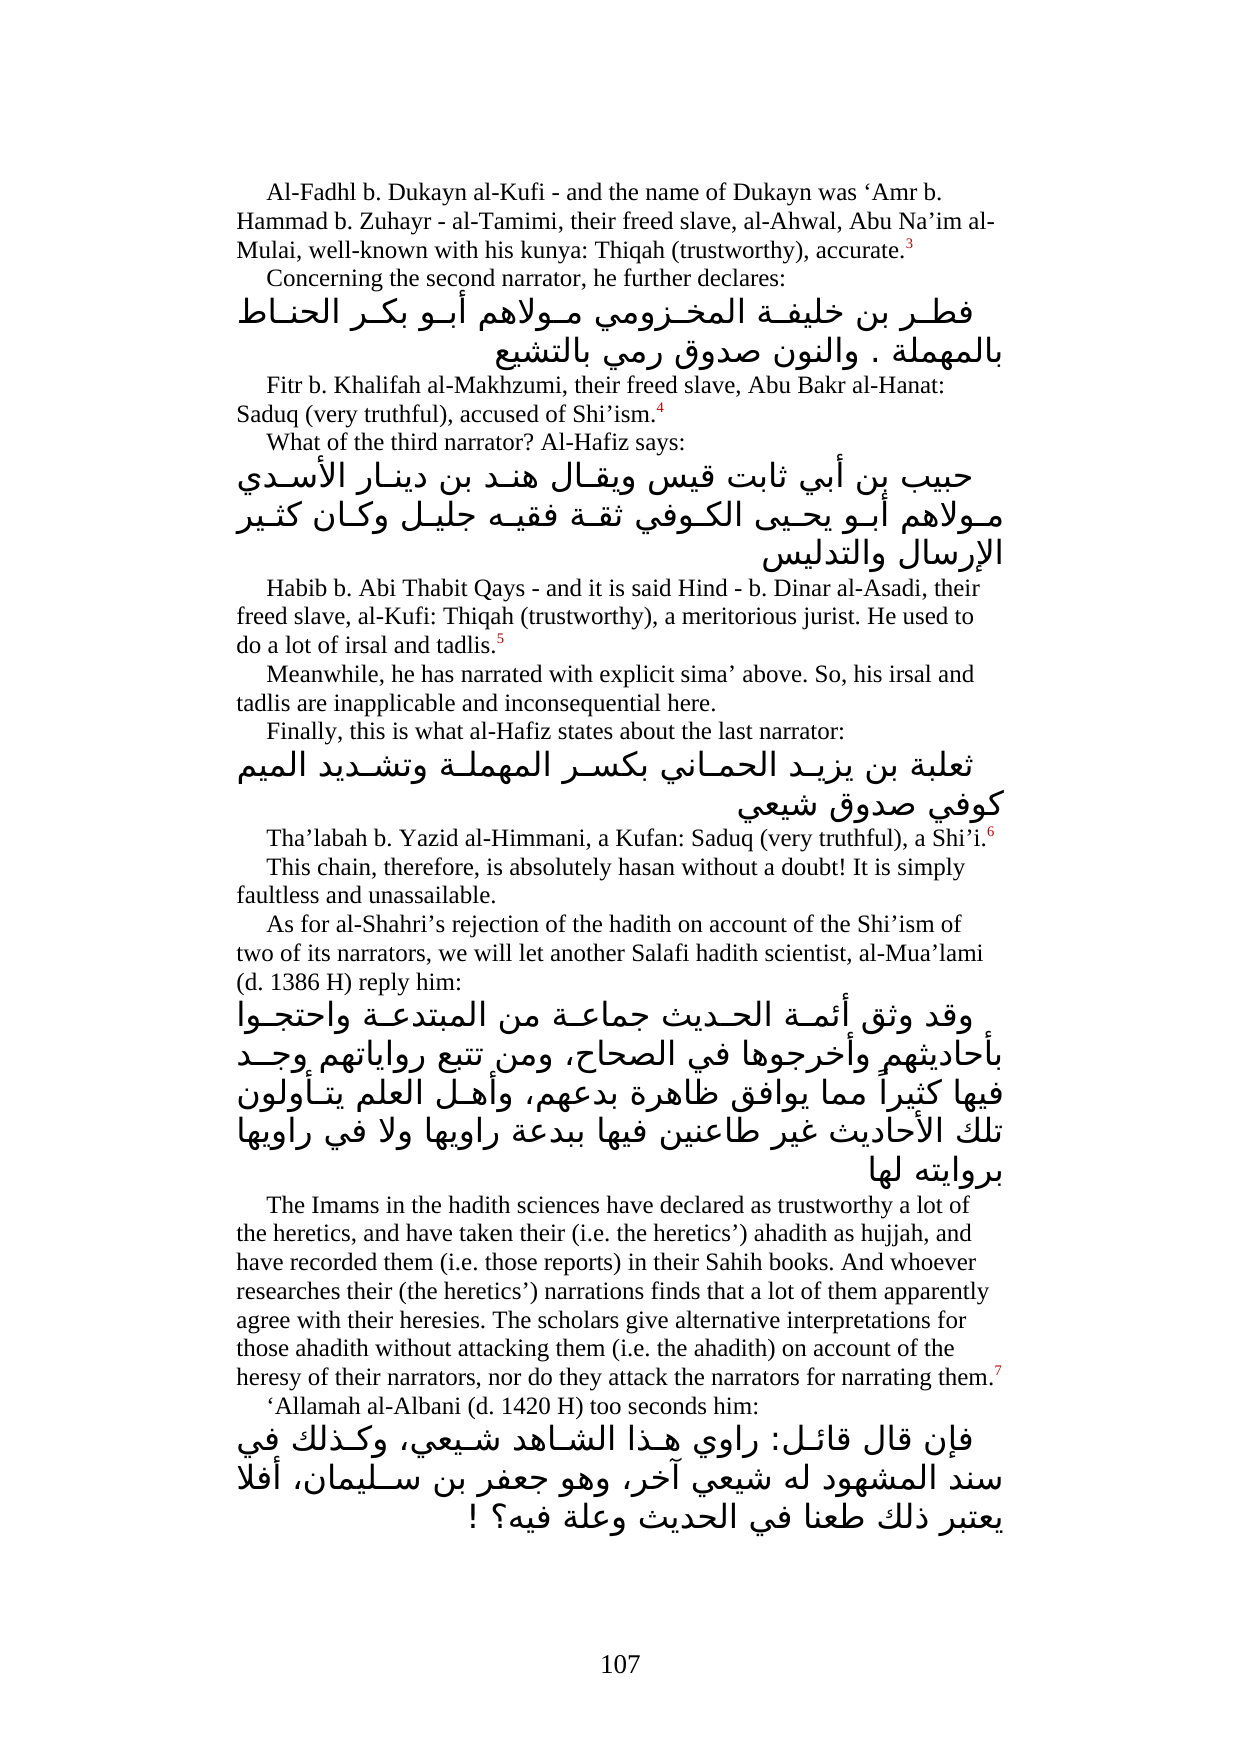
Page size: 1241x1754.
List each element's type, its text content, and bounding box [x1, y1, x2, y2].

text The Imams in the hadith sciences have declared as trustworthy a lot of the heretics, and have taken their (i.e. the heretics’) ahadith as hujjah, and have recorded them (i.e. those reports) in their Sahih books. And whoever researches their (the heretics’) narrations finds that a lot of them apparently agree with their heresies. The scholars give alternative interpretations for those ahadith without attacking them (i.e. the ahadith) on account of the heresy of their narrators, nor do they attack the narrators for narrating them.7 [236, 1190, 1004, 1391]
text Fitr b. Khalifah al-Makhzumi, their freed slave, Abu Bakr al-Hanat: Saduq (very truthful), accused of Shi’ism.4 [236, 370, 1004, 427]
text ‘Allamah al-Albani (d. 1420 H) too seconds him: [236, 1391, 1004, 1420]
text This chain, therefore, is absolutely hasan without a doubt! It is simply faultless and unassailable. [236, 852, 1004, 909]
text Concerning the second narrator, he further declares: [236, 263, 1004, 292]
text Finally, this is what al-Hafiz states about the last narrator: [236, 716, 1004, 745]
text فطر بن خليفة المخزومي مولاهم أبو بكر الحناط بالمهملة . والنون صدوق رمي بالتشيع [236, 292, 1004, 370]
text As for al-Shahri’s rejection of the hadith on account of the Shi’ism of two of its narrators, we will let another Salafi hadith scientist, al-Mua’lami (d. 1386 H) reply him: [236, 909, 1004, 995]
text Meanwhile, he has narrated with explicit sima’ above. So, his irsal and tadlis are inapplicable and inconsequential here. [236, 659, 1004, 716]
text وقد وثق أئمة الحديث جماعة من المبتدعة واحتجوا بأحاديثهم وأخرجوها في الصحاح، ومن تتبع رواياتهم وجد فيها كثيراً مما يوافق ظاهرة بدعهم، وأهل العلم يتأولون تلك الأحاديث غير طاعنين فيها ببدعة راويها ولا في راويها بروايته لها [236, 995, 1004, 1190]
text Tha’labah b. Yazid al-Himmani, a Kufan: Saduq (very truthful), a Shi’i.6 [236, 823, 1004, 852]
text ثعلبة بن يزيد الحماني بكسر المهملة وتشديد الميم كوفي صدوق شيعي [236, 745, 1004, 823]
text Habib b. Abi Thabit Qays - and it is said Hind - b. Dinar al-Asadi, their freed slave, al-Kufi: Thiqah (trustworthy), a meritorious jurist. He used to do a lot of irsal and tadlis.5 [236, 573, 1004, 659]
text حبيب بن أبي ثابت قيس ويقال هند بن دينار الأسدي مولاهم أبو يحيى الكوفي ثقة فقيه جليل وكان كثير الإرسال والتدليس [236, 456, 1004, 573]
text Al-Fadhl b. Dukayn al-Kufi - and the name of Dukayn was ‘Amr b. Hammad b. Zuhayr - al-Tamimi, their freed slave, al-Ahwal, Abu Na’im al-Mulai, well-known with his kunya: Thiqah (trustworthy), accurate.3 [236, 177, 1004, 263]
text What of the third narrator? Al-Hafiz says: [236, 427, 1004, 456]
text فإن قال قائل: راوي هذا الشاهد شيعي، وكذلك في سند المشهود له شيعي آخر، وهو جعفر بن سليمان، أفلا يعتبر ذلك طعنا في الحديث وعلة فيه؟ ! [236, 1420, 1004, 1536]
